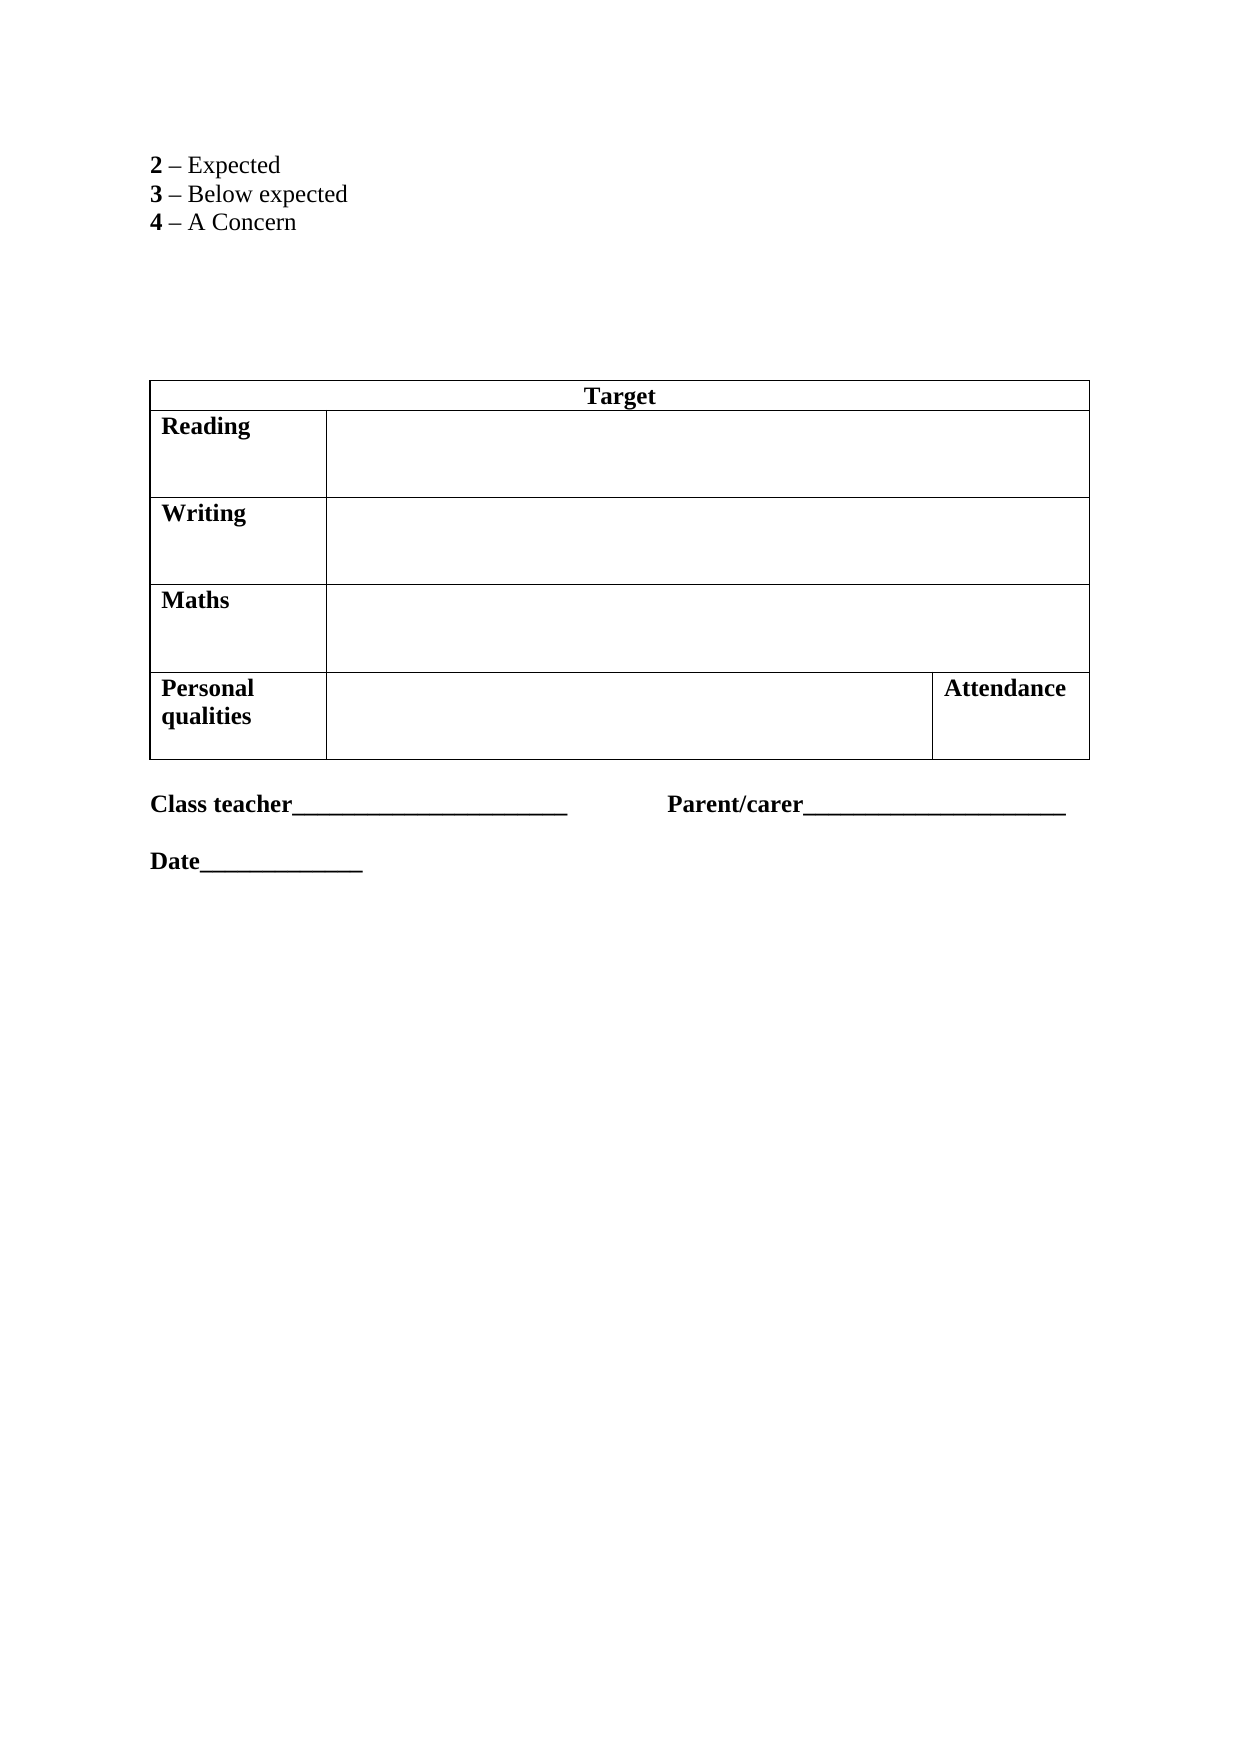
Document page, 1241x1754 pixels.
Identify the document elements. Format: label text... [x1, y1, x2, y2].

table_cell Writing [151, 498, 326, 584]
table_cell Reading [151, 411, 326, 497]
text 2 – Expected [150, 150, 1090, 179]
table_cell [327, 673, 932, 759]
text 4 – A Concern [150, 207, 1090, 236]
text Date_____________ [150, 846, 1090, 875]
text 3 – Below expected [150, 179, 1090, 207]
table_cell [327, 411, 1089, 497]
table_cell [327, 585, 1089, 672]
table_cell Personal qualities [151, 673, 326, 759]
table_cell Attendance [933, 673, 1089, 759]
table_cell Maths [151, 585, 326, 672]
text Class teacher______________________ Parent/carer_____________________ [150, 789, 1090, 817]
table_cell [327, 498, 1089, 584]
table_header Target [151, 381, 1089, 410]
